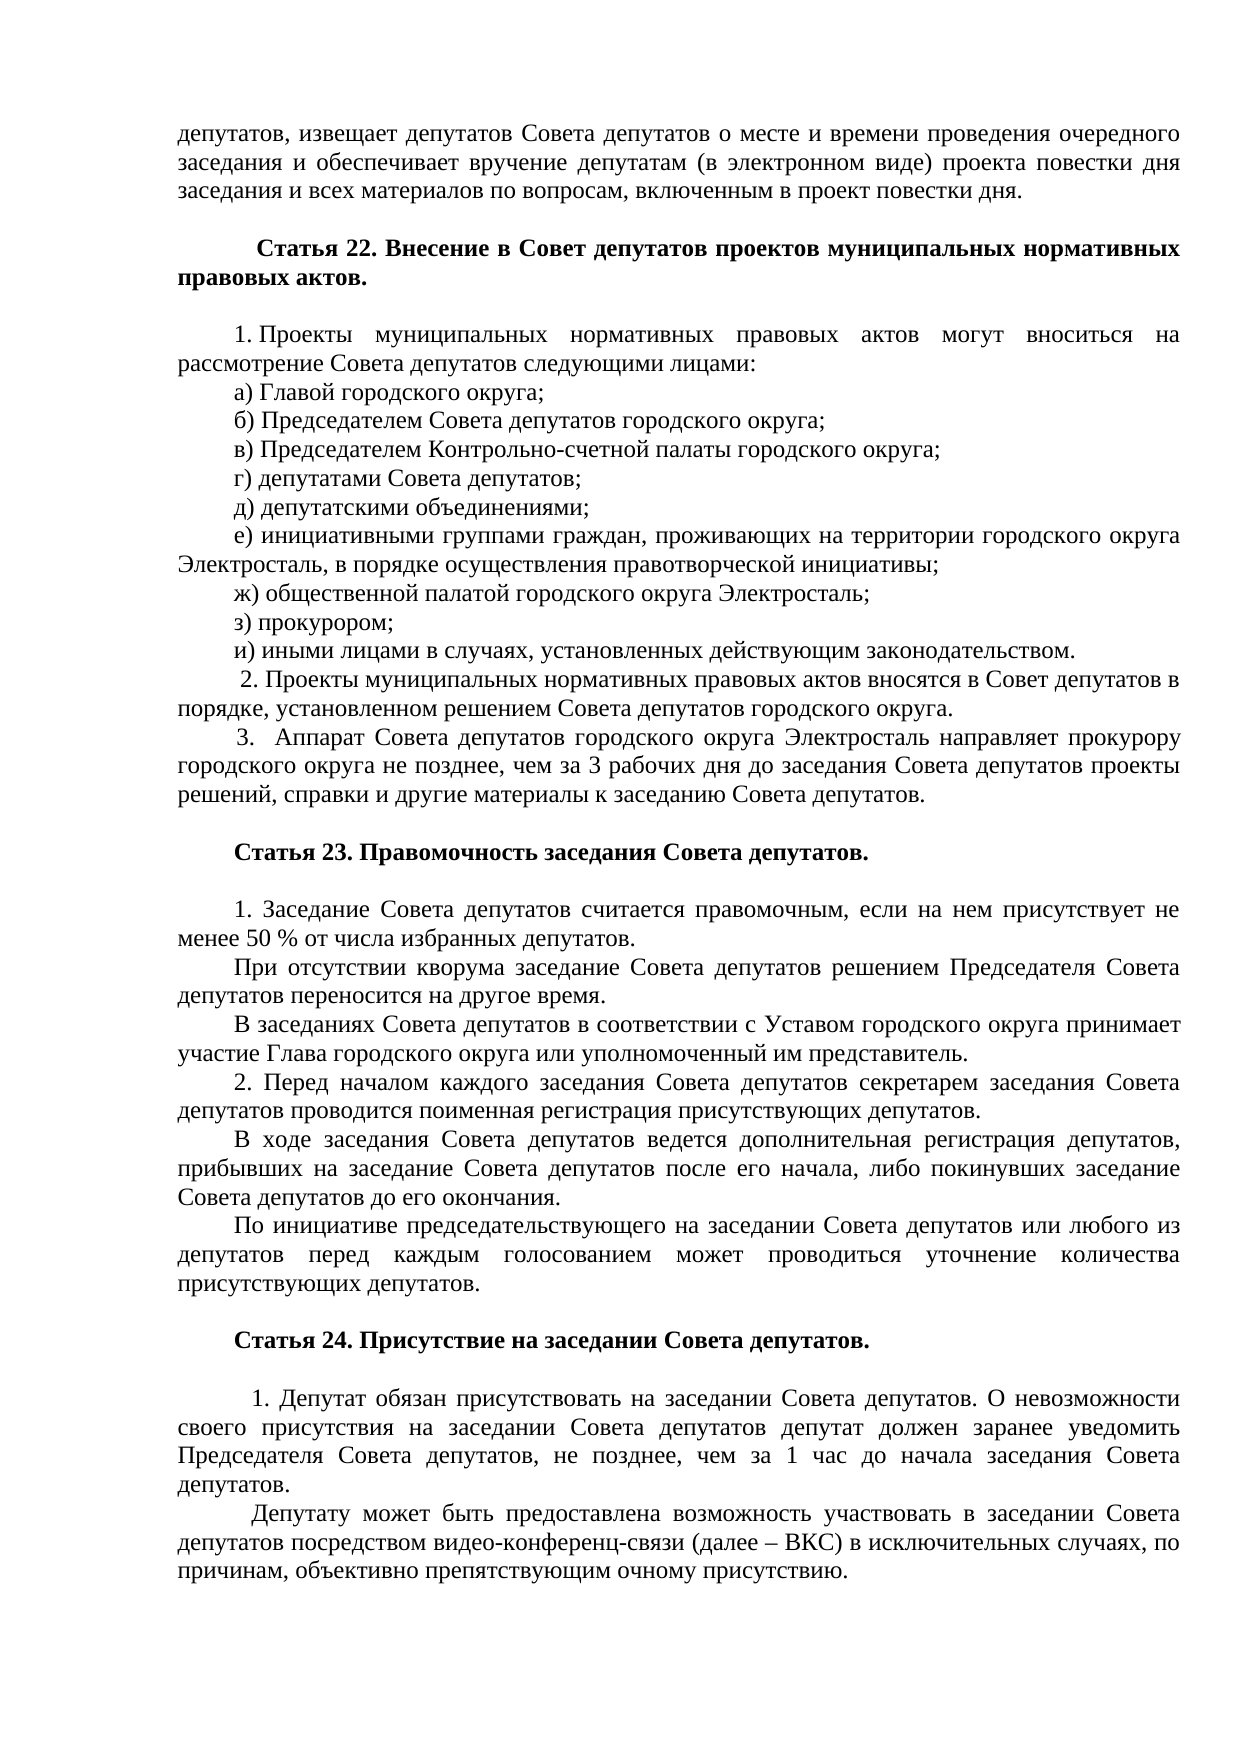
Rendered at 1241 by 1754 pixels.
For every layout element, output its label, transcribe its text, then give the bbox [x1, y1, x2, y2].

text 1. Депутат обязан присутствовать на заседании Совета депутатов. О невозможности своего присутствия на заседании Совета депутатов депутат должен заранее уведомить Председателя Совета депутатов, не позднее, чем за 1 час до начала заседания Совета депутатов. [177, 1383, 1181, 1498]
text 1. Заседание Совета депутатов считается правомочным, если на нем присутствует не менее 50 % от числа избранных депутатов. [177, 894, 1181, 952]
text б) Председателем Совета депутатов городского округа; [177, 406, 1181, 434]
text 2. Проекты муниципальных нормативных правовых актов вносятся в Совет депутатов в порядке, установленном решением Совета депутатов городского округа. [177, 664, 1181, 722]
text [177, 118, 1181, 204]
text По инициативе председательствующего на заседании Совета депутатов или любого из депутатов перед каждым голосованием может проводиться уточнение количества присутствующих депутатов. [177, 1211, 1181, 1297]
text Статья 24. Присутствие на заседании Совета депутатов. [177, 1326, 1181, 1354]
text 1. Проекты муниципальных нормативных правовых актов могут вноситься на рассмотрение Совета депутатов следующими лицами: [177, 319, 1181, 377]
text з) прокурором; [177, 607, 1181, 636]
text Статья 23. Правомочность заседания Совета депутатов. [177, 837, 1181, 866]
text в) Председателем Контрольно-счетной палаты городского округа; [177, 434, 1181, 463]
text 2. Перед началом каждого заседания Совета депутатов секретарем заседания Совета депутатов проводится поименная регистрация присутствующих депутатов. [177, 1067, 1181, 1124]
text При отсутствии кворума заседание Совета депутатов решением Председателя Совета депутатов переносится на другое время. [177, 952, 1181, 1009]
text 3. Аппарат Совета депутатов городского округа Электросталь направляет прокурору городского округа не позднее, чем за 3 рабочих дня до заседания Совета депутатов проекты решений, справки и другие материалы к заседанию Совета депутатов. [177, 722, 1181, 808]
text д) депутатскими объединениями; [177, 492, 1181, 521]
text а) Главой городского округа; [177, 377, 1181, 406]
text В заседаниях Совета депутатов в соответствии с Уставом городского округа принимает участие Глава городского округа или уполномоченный им представитель. [177, 1009, 1181, 1067]
text г) депутатами Совета депутатов; [177, 463, 1181, 492]
text В ходе заседания Совета депутатов ведется дополнительная регистрация депутатов, прибывших на заседание Совета депутатов после его начала, либо покинувших заседание Совета депутатов до его окончания. [177, 1124, 1181, 1211]
text Статья 22. Внесение в Совет депутатов проектов муниципальных нормативных правовых актов. [177, 233, 1181, 291]
text ж) общественной палатой городского округа Электросталь; [177, 578, 1181, 607]
text и) иными лицами в случаях, установленных действующим законодательством. [177, 636, 1181, 664]
text Депутату может быть предоставлена возможность участвовать в заседании Совета депутатов посредством видео-конференц-связи (далее – ВКС) в исключительных случаях, по причинам, объективно препятствующим очному присутствию. [177, 1498, 1181, 1584]
text е) инициативными группами граждан, проживающих на территории городского округа Электросталь, в порядке осуществления правотворческой инициативы; [177, 521, 1181, 578]
